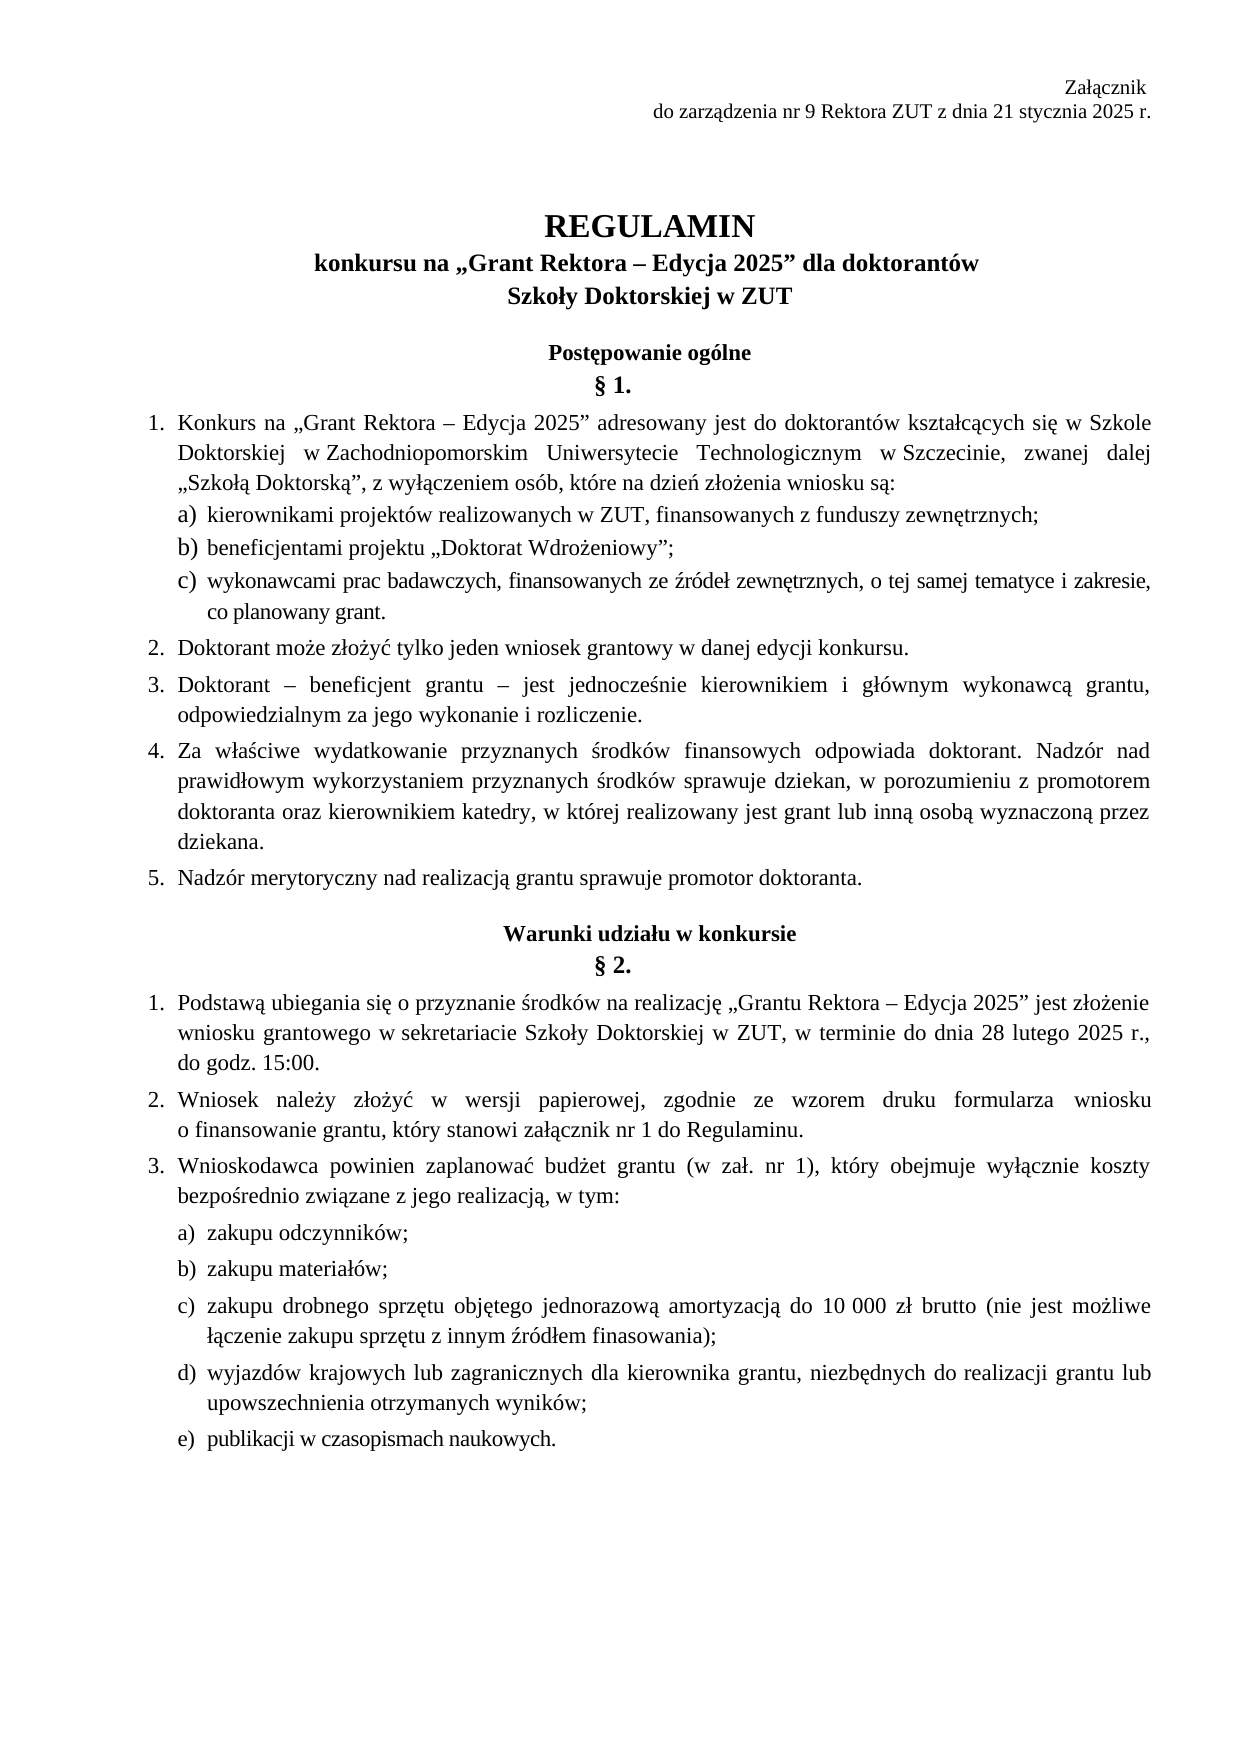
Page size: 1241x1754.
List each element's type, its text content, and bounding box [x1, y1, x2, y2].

text wykonawcami prac badawczych, finansowanych ze źródeł zewnętrznych, o tej samej tematyce i zakresie, co planowany grant. [177, 565, 1152, 624]
text kierownikami projektów realizowanych w ZUT, finansowanych z funduszy zewnętrznych; [177, 499, 1152, 528]
list wyjazdów krajowych lub zagranicznych dla kierownika grantu, niezbędnych do realizacji grantu lub upowszechnienia otrzymanych wyników; [177, 1358, 1152, 1415]
list zakupu materiałów; [177, 1255, 1152, 1282]
subtitle Warunki udziału w konkursie [148, 920, 1152, 946]
list Podstawą ubiegania się o przyznanie środków na realizację „Grantu Rektora – Edycja 2025” jest złożenie wniosku grantowego w sekretariacie Szkoły Doktorskiej w ZUT, w terminie do dnia 28 lutego 2025 r., do godz. 15:00. [148, 989, 1152, 1076]
text Nadzór merytoryczny nad realizacją grantu sprawuje promotor doktoranta. [148, 864, 1152, 891]
list Konkurs na „Grant Rektora – Edycja 2025” adresowany jest do doktorantów kształcących się w Szkole Doktorskiej w Zachodniopomorskim Uniwersytecie Technologicznym w Szczecinie, zwanej dalej „Szkołą Doktorską”, z wyłączeniem osób, które na dzień złożenia wniosku są: [148, 408, 1152, 495]
text Za właściwe wydatkowanie przyznanych środków finansowych odpowiada doktorant. Nadzór nad prawidłowym wykorzystaniem przyznanych środków sprawuje dziekan, w porozumieniu z promotorem doktoranta oraz kierownikiem katedry, w której realizowany jest grant lub inną osobą wyznaczoną przez dziekana. [148, 737, 1152, 854]
list zakupu odczynników; [177, 1219, 1152, 1245]
text Doktorant może złożyć tylko jeden wniosek grantowy w danej edycji konkursu. [148, 634, 1152, 661]
text Załącznik do zarządzenia nr 9 Rektora ZUT z dnia 21 stycznia 2025 r. [148, 75, 1152, 123]
list zakupu drobnego sprzętu objętego jednorazową amortyzacją do 10 000 zł brutto (nie jest możliwe łączenie zakupu sprzętu z innym źródłem finasowania); [177, 1292, 1152, 1348]
list Wniosek należy złożyć w wersji papierowej, zgodnie ze wzorem druku formularza wniosku o finansowanie grantu, który stanowi załącznik nr 1 do Regulaminu. [148, 1086, 1152, 1142]
text beneficjentami projektu „Doktorat Wdrożeniowy”; [177, 532, 1152, 561]
list Wnioskodawca powinien zaplanować budżet grantu (w zał. nr 1), który obejmuje wyłącznie koszty bezpośrednio związane z jego realizacją, w tym: [148, 1152, 1152, 1209]
text Doktorant – beneficjent grantu – jest jednocześnie kierownikiem i głównym wykonawcą grantu, odpowiedzialnym za jego wykonanie i rozliczenie. [148, 671, 1152, 727]
list publikacji w czasopismach naukowych. [177, 1425, 1152, 1452]
text REGULAMIN konkursu na „Grant Rektora – Edycja 2025” dla doktorantów Szkoły Doktorskiej w ZUT [148, 206, 1152, 310]
subtitle Postępowanie ogólne [148, 339, 1152, 366]
